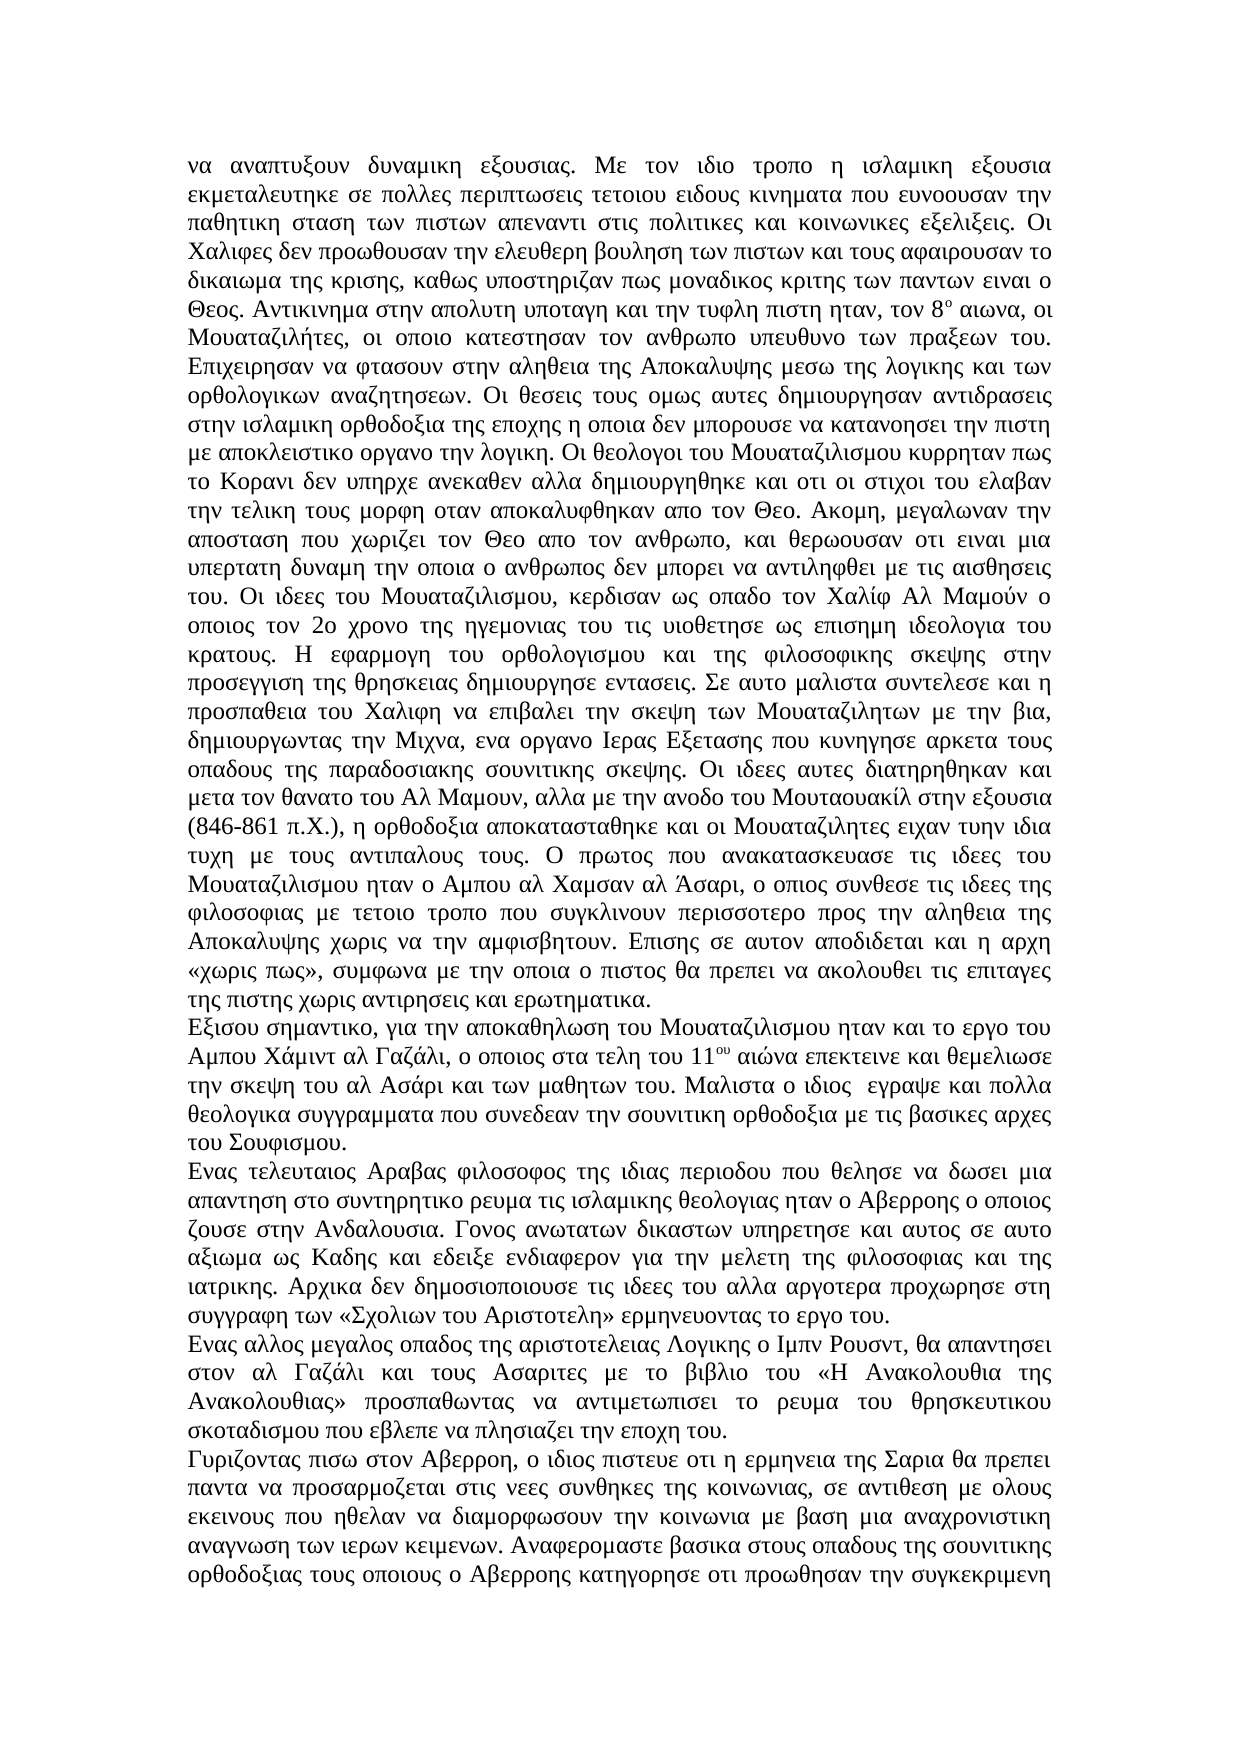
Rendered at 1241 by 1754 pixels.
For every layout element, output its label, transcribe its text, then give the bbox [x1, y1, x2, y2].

text Ενας τελευταιος Αραβας φιλοσοφος της ιδιας περιοδου που θελησε να δωσει μια απαντηση στο συντηρητικο ρευμα τις ισλαμικης θεολογιας ηταν ο Αβερροης ο οποιος ζουσε στην Ανδαλουσια. Γονος ανωτατων δικαστων υπηρετησε και αυτος σε αυτο αξιωμα ως Καδης και εδειξε ενδιαφερον για την μελετη της φιλοσοφιας και της ιατρικης. Αρχικα δεν δημοσιοποιουσε τις ιδεες του αλλα αργοτερα προχωρησε στη συγγραφη των «Σχολιων του Αριστοτελη» ερμηνευοντας το εργο του. [187, 1156, 1053, 1329]
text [187, 150, 1053, 1012]
text Εξισου σημαντικο, για την αποκαθηλωση του Μουαταζιλισμου ηταν και το εργο του Αμπου Χάμιντ αλ Γαζάλι, ο οποιος στα τελη του 11ου αιώνα επεκτεινε και θεμελιωσε την σκεψη του αλ Ασάρι και των μαθητων του. Μαλιστα ο ιδιος εγραψε και πολλα θεολογικα συγγραμματα που συνεδεαν την σουνιτικη ορθοδοξια με τις βασικες αρχες του Σουφισμου. [187, 1012, 1053, 1156]
text Ενας αλλος μεγαλος οπαδος της αριστοτελειας Λογικης ο Ιμπν Ρουσντ, θα απαντησει στον αλ Γαζάλι και τους Ασαριτες με το βιβλιο του «Η Ανακολουθια της Ανακολουθιας» προσπαθωντας να αντιμετωπισει το ρευμα του θρησκευτικου σκοταδισμου που εβλεπε να πλησιαζει την εποχη του. [187, 1329, 1053, 1444]
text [187, 1444, 1053, 1587]
